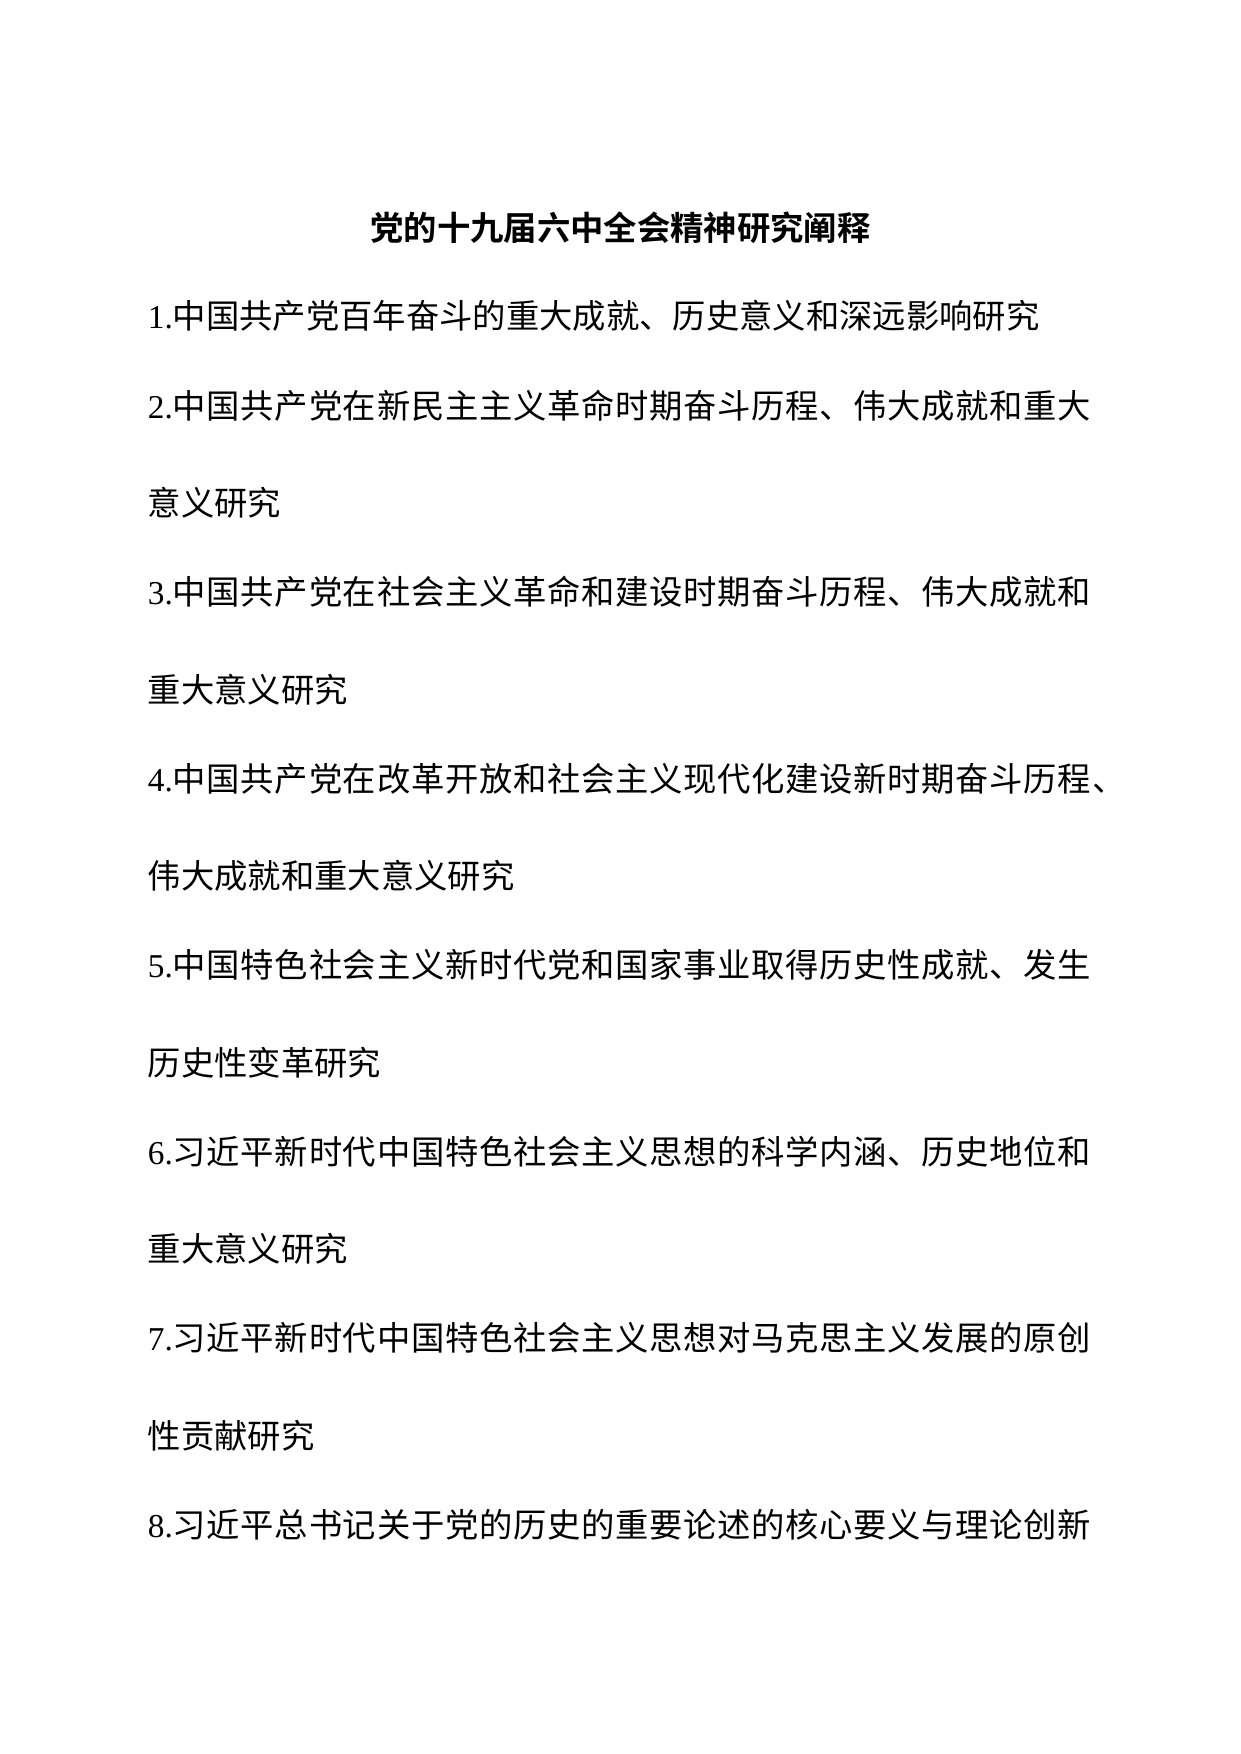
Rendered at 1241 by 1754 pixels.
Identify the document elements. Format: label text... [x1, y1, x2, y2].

subtitle 党的十九届六中全会精神研究阐释 [148, 193, 1092, 258]
list 中国共产党在改革开放和社会主义现代化建设新时期奋斗历程、伟大成就和重大意义研究 [148, 744, 1092, 907]
list 习近平新时代中国特色社会主义思想的科学内涵、历史地位和重大意义研究 [148, 1117, 1092, 1280]
list 中国共产党百年奋斗的重大成就、历史意义和深远影响研究 [148, 282, 1092, 347]
list 中国共产党在新民主主义革命时期奋斗历程、伟大成就和重大意义研究 [148, 371, 1092, 533]
list 中国共产党在社会主义革命和建设时期奋斗历程、伟大成就和重大意义研究 [148, 558, 1092, 720]
list 中国特色社会主义新时代党和国家事业取得历史性成就、发生历史性变革研究 [148, 931, 1092, 1093]
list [148, 1490, 1092, 1555]
list 习近平新时代中国特色社会主义思想对马克思主义发展的原创性贡献研究 [148, 1304, 1092, 1466]
